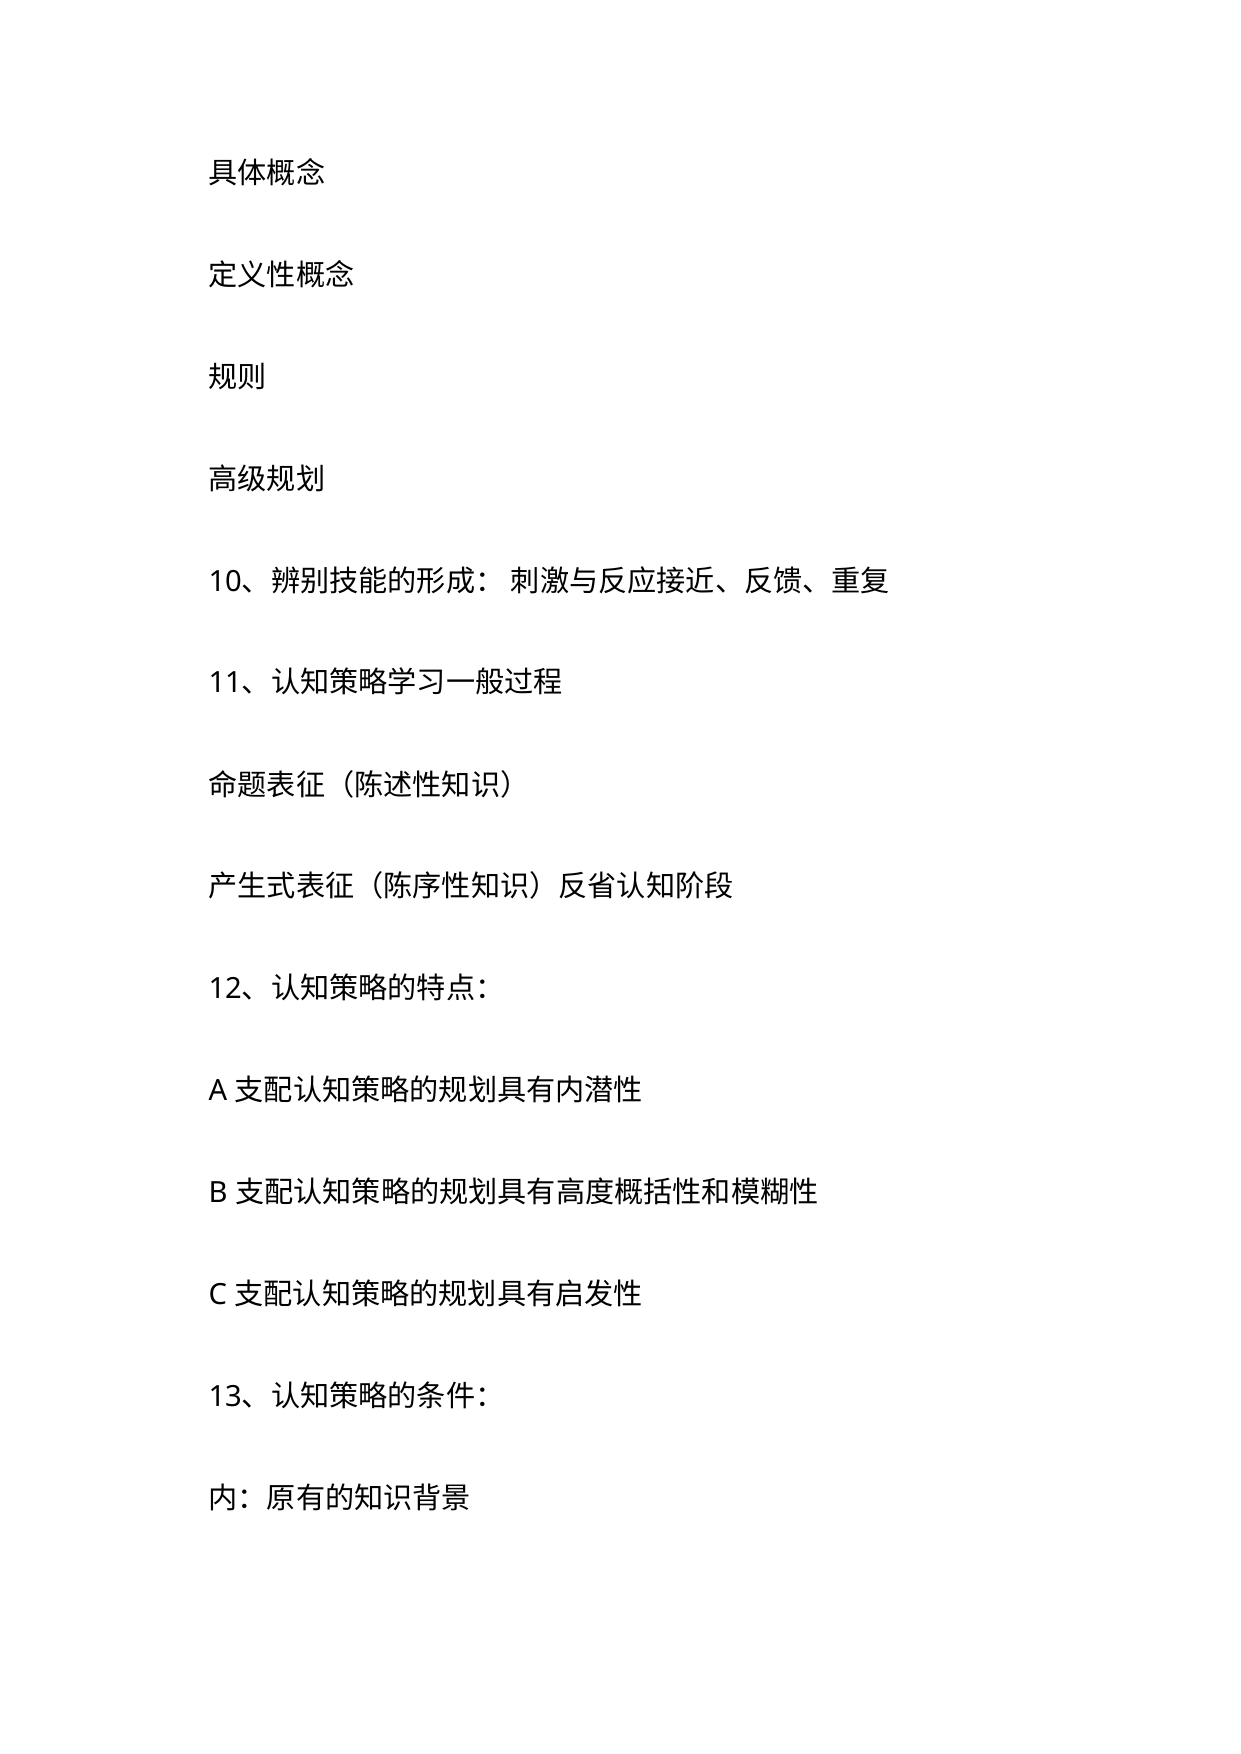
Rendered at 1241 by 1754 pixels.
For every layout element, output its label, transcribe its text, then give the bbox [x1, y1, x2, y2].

text 产生式表征（陈序性知识）反省认知阶段 [150, 863, 1090, 905]
text 定义性概念 [150, 252, 1090, 294]
text 内：原有的知识背景 [150, 1474, 1090, 1517]
text 11、认知策略学习一般过程 [150, 659, 1090, 701]
text 13、认知策略的条件： [150, 1372, 1090, 1415]
text A 支配认知策略的规划具有内潜性 [150, 1067, 1090, 1109]
text 10、辨别技能的形成： 刺激与反应接近、反馈、重复 [150, 557, 1090, 599]
text 命题表征（陈述性知识） [150, 761, 1090, 803]
text 12、认知策略的特点： [150, 964, 1090, 1007]
text C 支配认知策略的规划具有启发性 [150, 1271, 1090, 1313]
text 规则 [150, 353, 1090, 396]
text B 支配认知策略的规划具有高度概括性和模糊性 [150, 1168, 1090, 1211]
text 具体概念 [150, 150, 1090, 192]
text 高级规划 [150, 455, 1090, 498]
